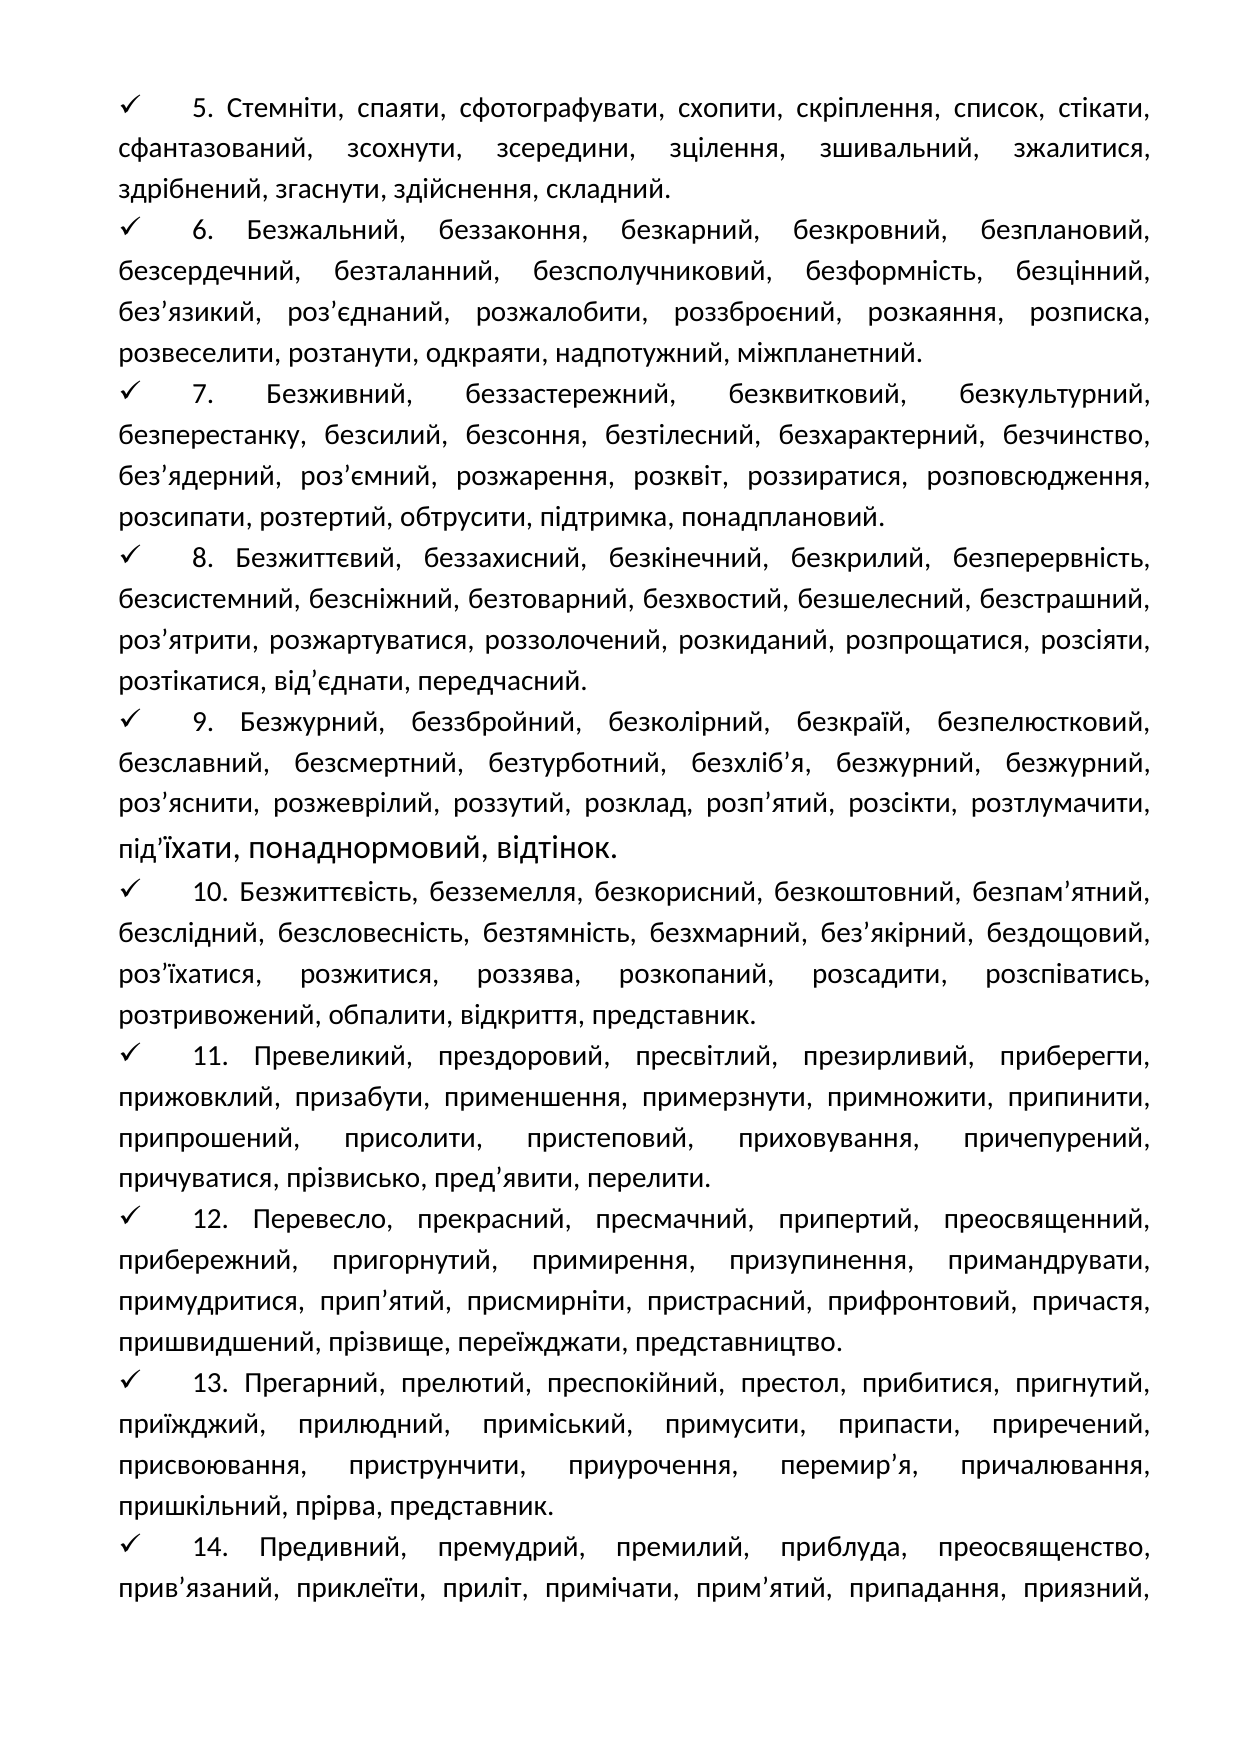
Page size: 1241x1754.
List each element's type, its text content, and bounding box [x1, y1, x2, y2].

list 10. Безжиттєвість, безземелля, безкорисний, безкоштовний, безпам’ятний, безслідний, безсловесність, безтямність, безхмарний, без’якірний, бездощовий, роз’їхатися, розжитися, роззява, розкопаний, розсадити, розспіватись, розтривожений, обпалити, відкриття, представник. [118, 873, 1152, 1031]
list 8. Безжиттєвий, беззахисний, безкінечний, безкрилий, безперервність, безсистемний, безсніжний, безтоварний, безхвостий, безшелесний, безстрашний, роз’ятрити, розжартуватися, роззолочений, розкиданий, розпрощатися, розсіяти, розтікатися, від’єднати, передчасний. [118, 539, 1152, 697]
list 6. Безжальний, беззаконня, безкарний, безкровний, безплановий, безсердечний, безталанний, безсполучниковий, безформність, безцінний, без’язикий, роз’єднаний, розжалобити, роззброєний, розкаяння, розписка, розвеселити, розтанути, одкраяти, надпотужний, міжпланетний. [118, 211, 1152, 370]
list 5. Стемніти, спаяти, сфотографувати, схопити, скріплення, список, стікати, сфантазований, зсохнути, зсередини, зцілення, зшивальний, зжалитися, здрібнений, згаснути, здійснення, складний. [118, 89, 1152, 206]
list 11. Превеликий, прездоровий, пресвітлий, презирливий, приберегти, прижовклий, призабути, применшення, примерзнути, примножити, припинити, припрошений, присолити, пристеповий, приховування, причепурений, причуватися, прізвисько, пред’явити, перелити. [118, 1037, 1152, 1195]
list 9. Безжурний, беззбройний, безколірний, безкраїй, безпелюстковий, безславний, безсмертний, безтурботний, безхліб’я, безжурний, безжурний, роз’яснити, розжеврілий, роззутий, розклад, розп’ятий, розсікти, розтлумачити, під’їхати, понаднормовий, відтінок. [118, 703, 1152, 867]
list 13. Прегарний, прелютий, преспокійний, престол, прибитися, пригнутий, приїжджий, прилюдний, приміський, примусити, припасти, приречений, присвоювання, приструнчити, приурочення, перемир’я, причалювання, пришкільний, прірва, представник. [118, 1364, 1152, 1523]
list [118, 1528, 1152, 1604]
list 7. Безживний, беззастережний, безквитковий, безкультурний, безперестанку, безсилий, безсоння, безтілесний, безхарактерний, безчинство, без’ядерний, роз’ємний, розжарення, розквіт, роззиратися, розповсюдження, розсипати, розтертий, обтрусити, підтримка, понадплановий. [118, 375, 1152, 534]
list 12. Перевесло, прекрасний, пресмачний, припертий, преосвященний, прибережний, пригорнутий, примирення, призупинення, примандрувати, примудритися, прип’ятий, присмирніти, пристрасний, прифронтовий, причастя, пришвидшений, прізвище, переїжджати, представництво. [118, 1201, 1152, 1359]
